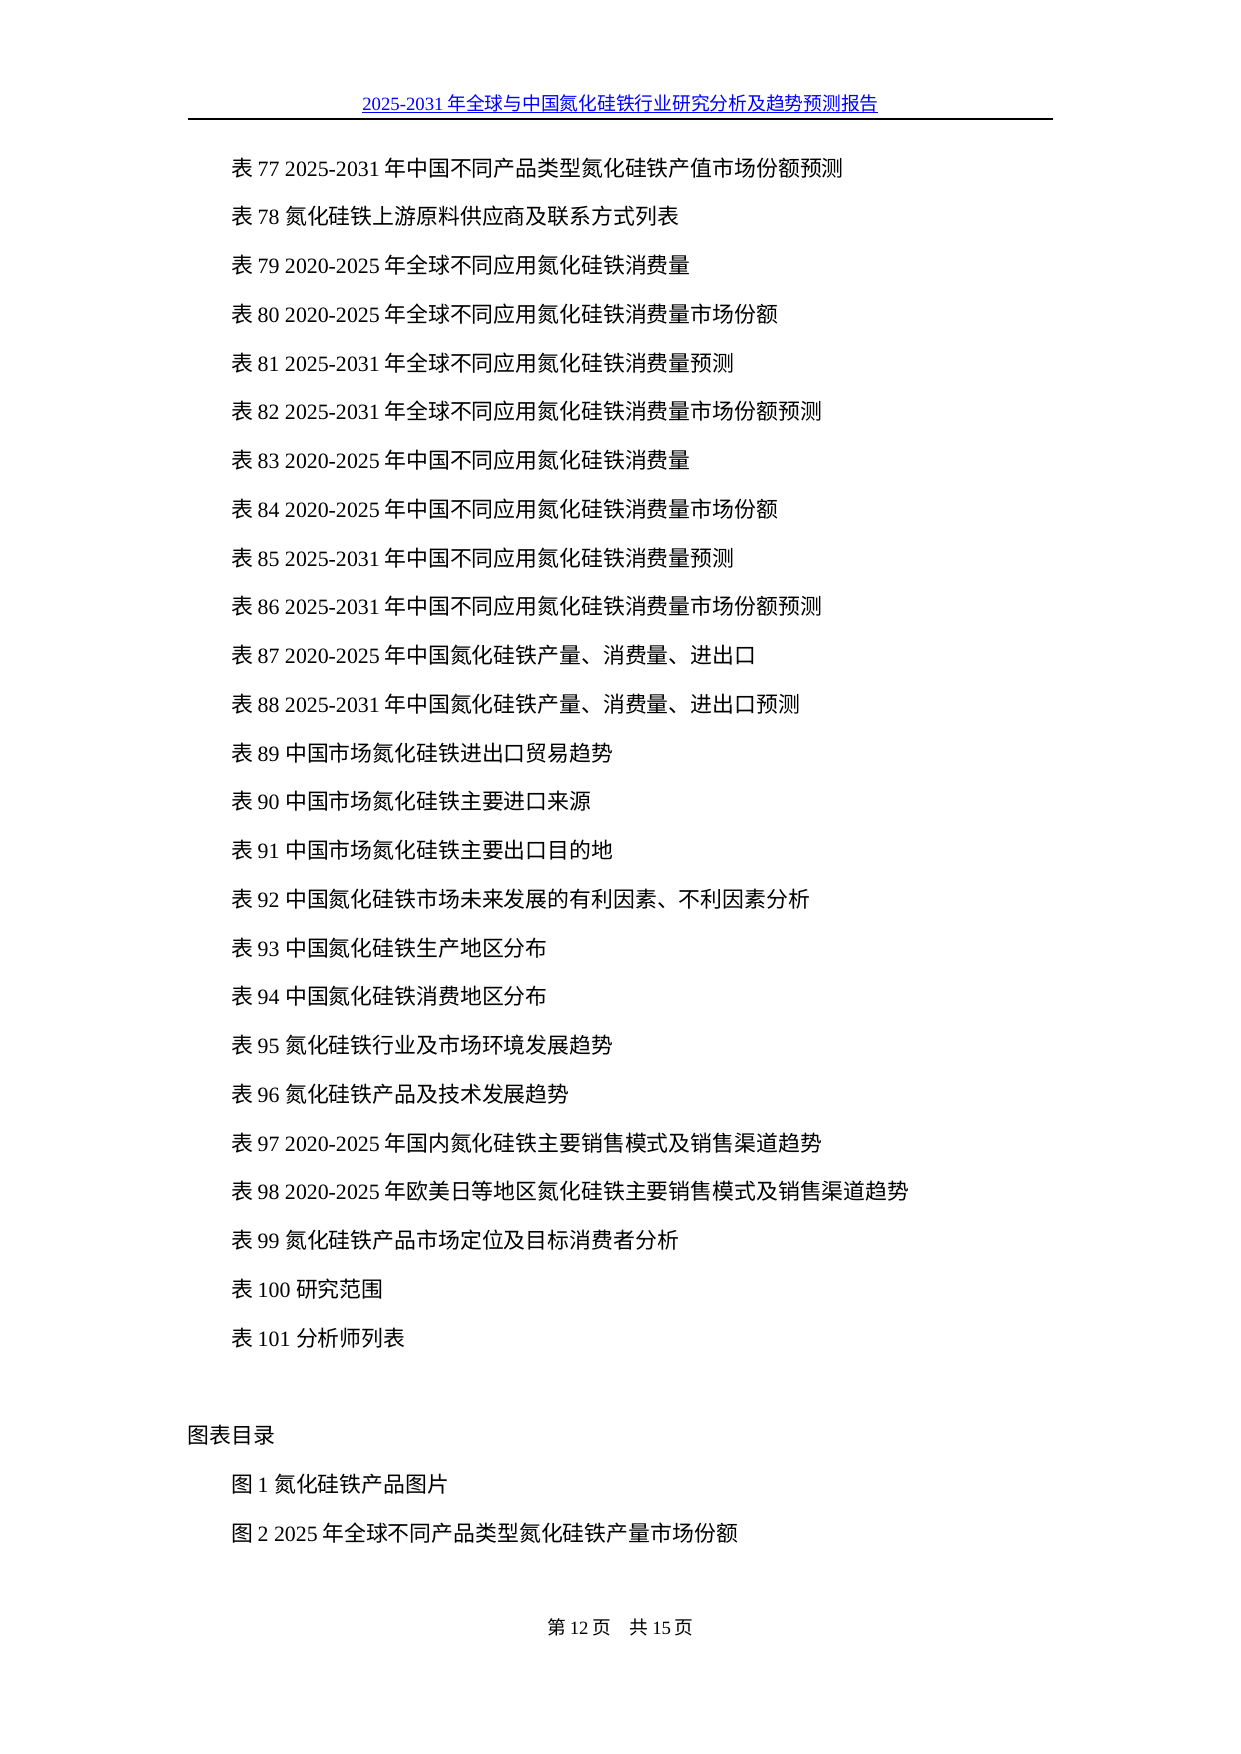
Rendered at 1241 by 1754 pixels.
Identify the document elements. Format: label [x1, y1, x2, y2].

text [187, 150, 1053, 1548]
